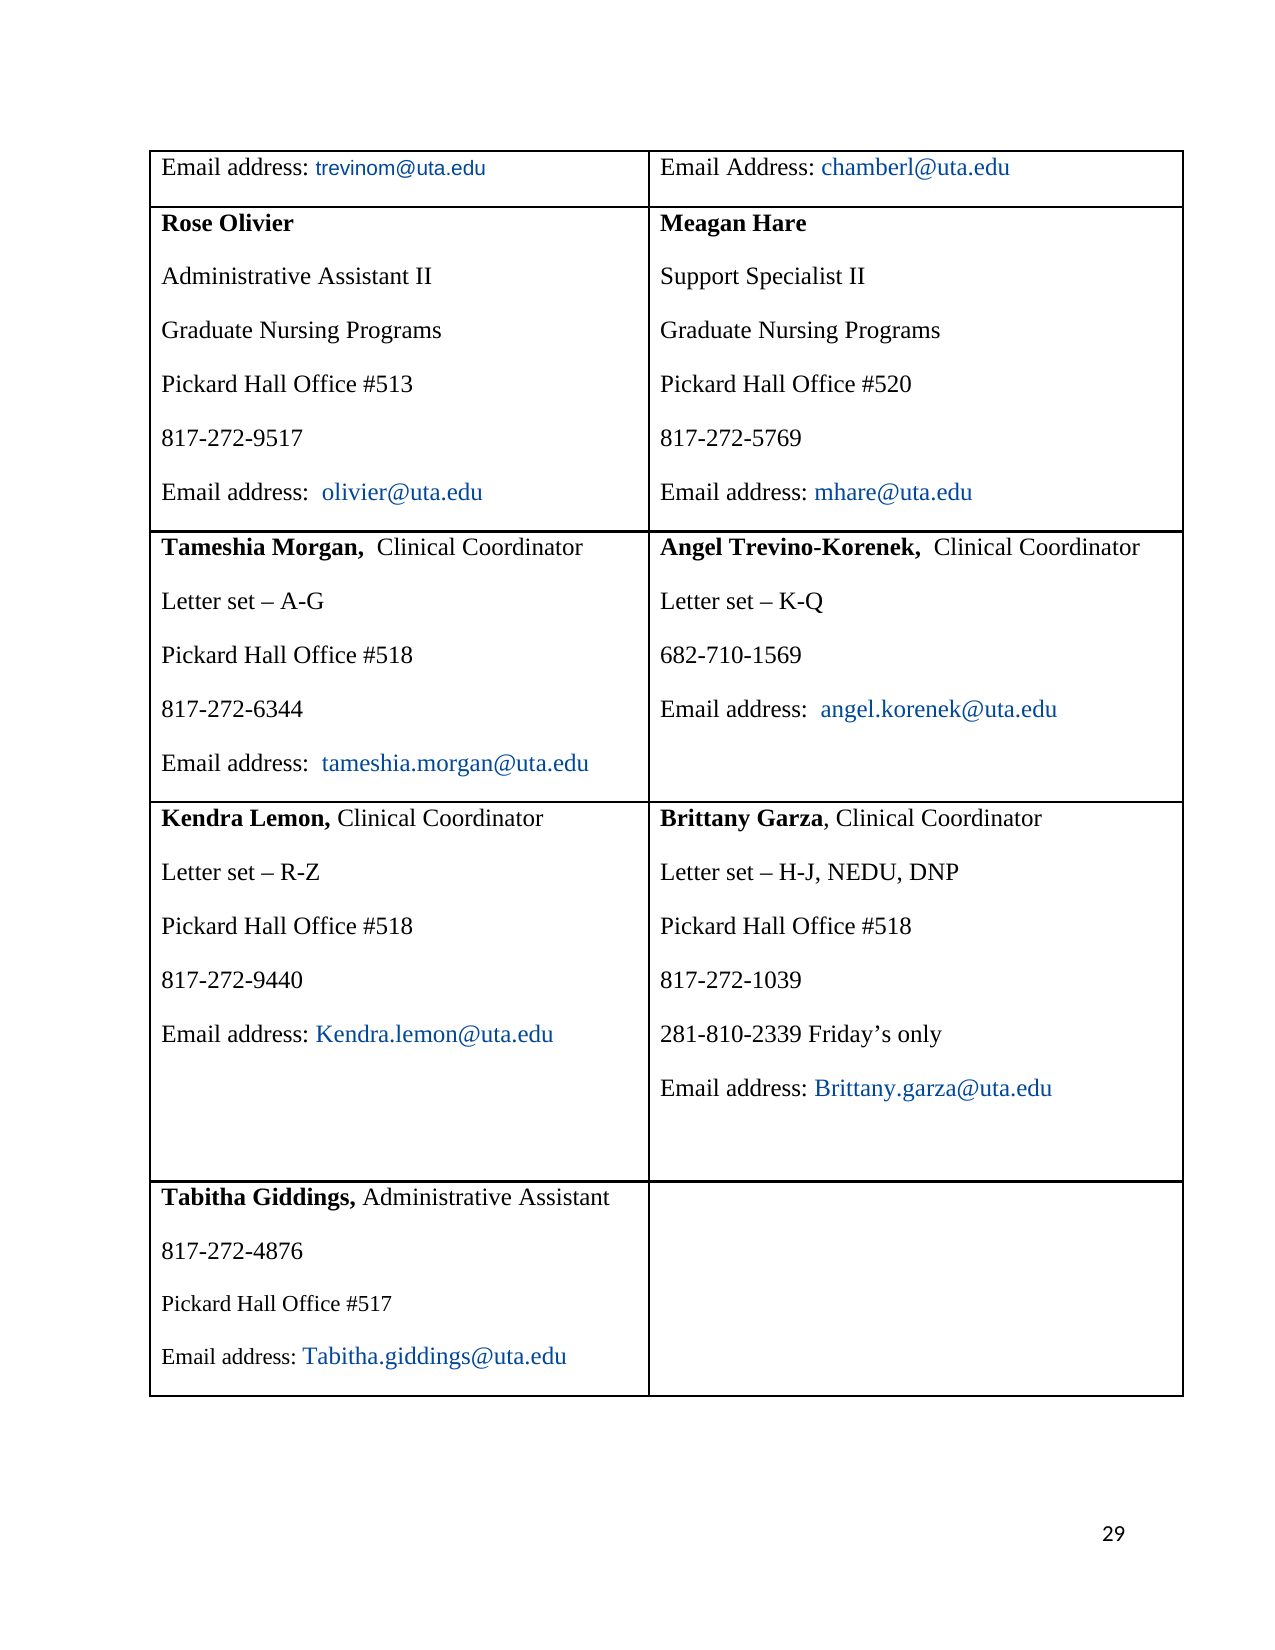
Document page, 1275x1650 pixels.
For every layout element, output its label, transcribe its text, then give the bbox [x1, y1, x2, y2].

table_cell Angel Trevino-Korenek, Clinical Coordinator Letter set – K-Q 682-710-1569 Email address: angel.korenek@uta.edu [650, 533, 1182, 801]
table_cell Kendra Lemon, Clinical Coordinator Letter set – R-Z Pickard Hall Office #518 817-272-9440 Email address: Kendra.lemon@uta.edu [151, 803, 648, 1180]
table_cell Tameshia Morgan, Clinical Coordinator Letter set – A-G Pickard Hall Office #518 817-272-6344 Email address: tameshia.morgan@uta.edu [151, 533, 648, 801]
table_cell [650, 152, 1182, 206]
table_cell Rose Olivier Administrative Assistant II Graduate Nursing Programs Pickard Hall Office #513 817-272-9517 Email address: olivier@uta.edu [151, 208, 648, 530]
table_cell Meagan Hare Support Specialist II Graduate Nursing Programs Pickard Hall Office #520 817-272-5769 Email address: mhare@uta.edu [650, 208, 1182, 530]
table_cell Brittany Garza, Clinical Coordinator Letter set – H-J, NEDU, DNP Pickard Hall Office #518 817-272-1039 281-810-2339 Friday’s only Email address: Brittany.garza@uta.edu [650, 803, 1182, 1180]
table_cell [650, 1183, 1182, 1394]
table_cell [151, 152, 648, 206]
table_cell Tabitha Giddings, Administrative Assistant 817-272-4876 Pickard Hall Office #517 Email address: Tabitha.giddings@uta.edu [151, 1183, 648, 1394]
